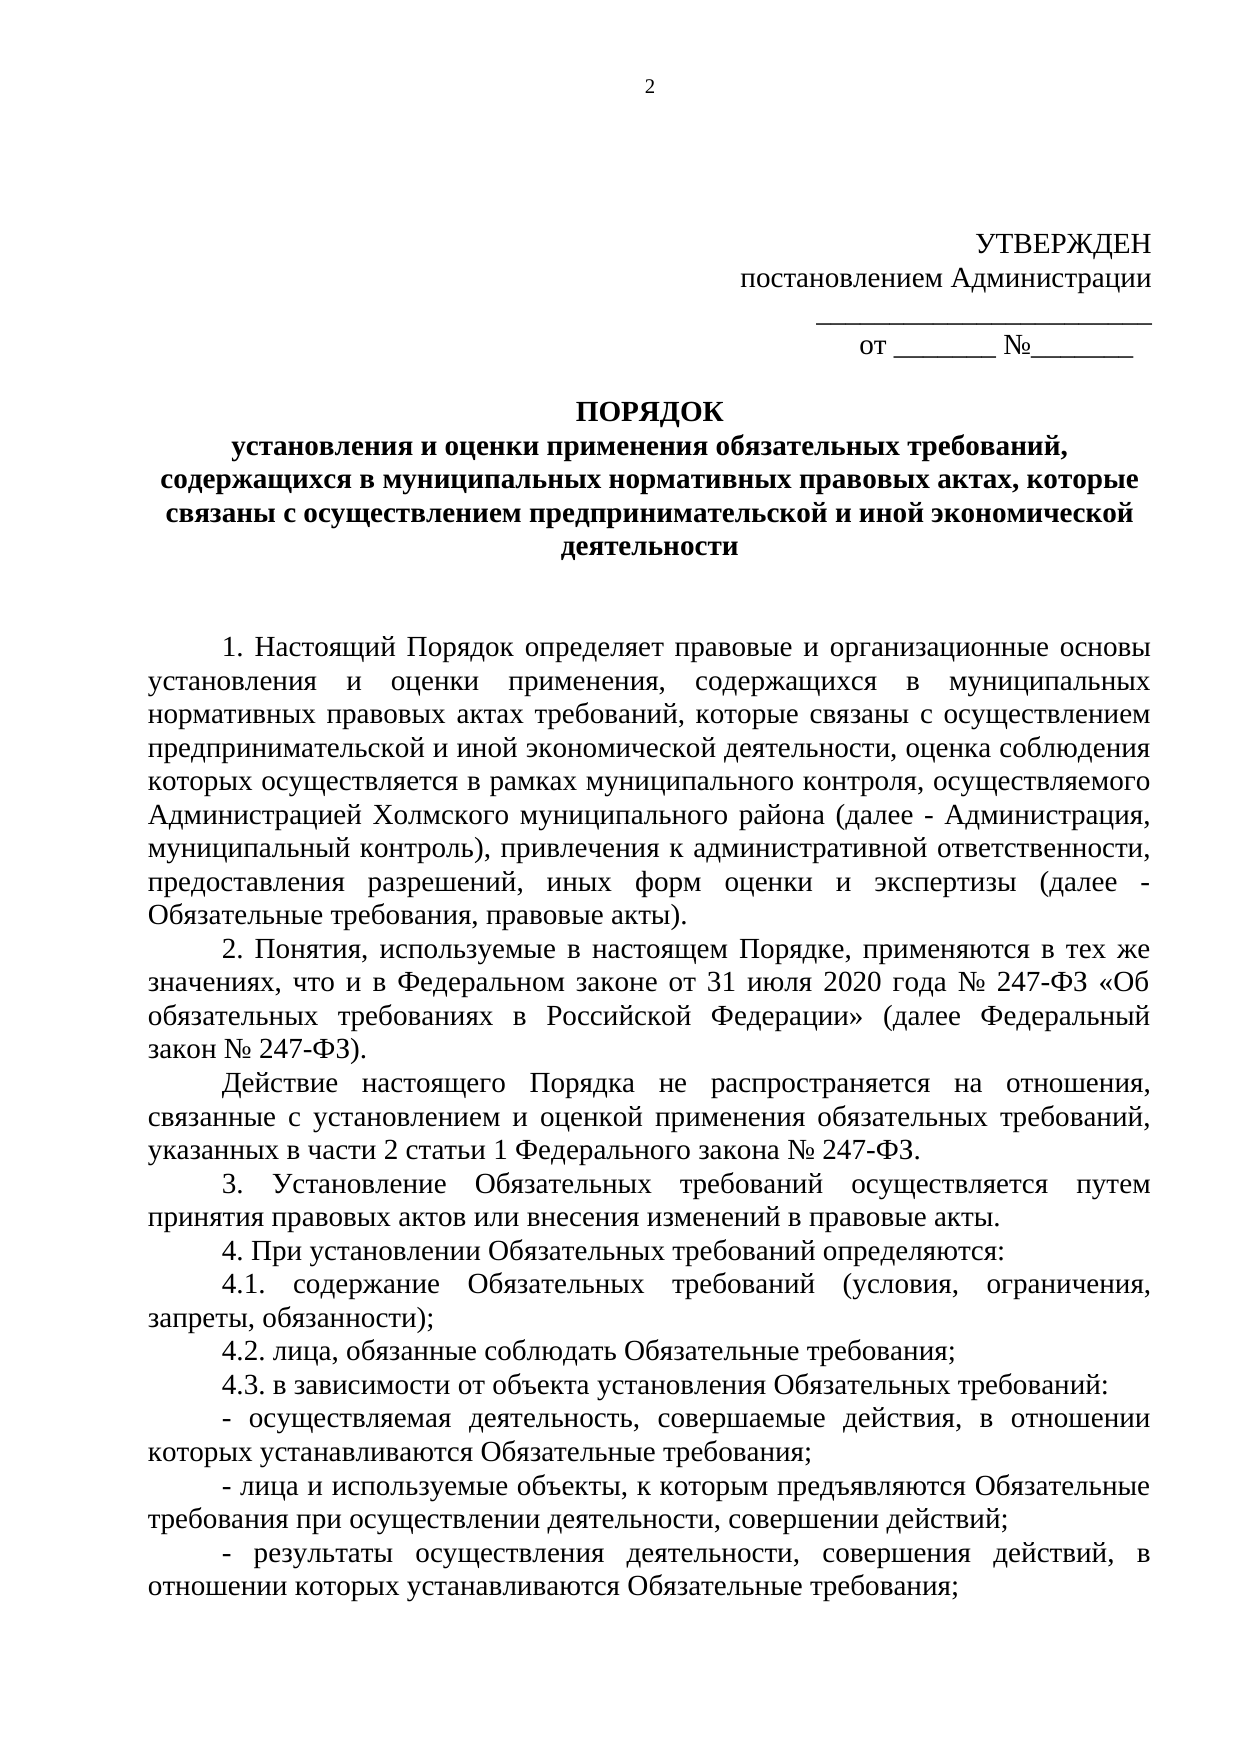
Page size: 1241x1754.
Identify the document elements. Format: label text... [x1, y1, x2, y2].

text 2. Понятия, используемые в настоящем Порядке, применяются в тех же значениях, что и в Федеральном законе от 31 июля 2020 года № 247-ФЗ «Об обязательных требованиях в Российской Федерации» (далее Федеральный закон № 247-ФЗ). [148, 931, 1152, 1065]
text ПОРЯДОК [148, 394, 1152, 428]
text 4.2. лица, обязанные соблюдать Обязательные требования; [148, 1333, 1152, 1367]
text Действие настоящего Порядка не распространяется на отношения, связанные с установлением и оценкой применения обязательных требований, указанных в части 2 статьи 1 Федерального закона № 247-ФЗ. [148, 1065, 1152, 1166]
text 4. При установлении Обязательных требований определяются: [148, 1233, 1152, 1266]
text 4.3. в зависимости от объекта установления Обязательных требований: [148, 1367, 1152, 1401]
text 1. Настоящий Порядок определяет правовые и организационные основы установления и оценки применения, содержащихся в муниципальных нормативных правовых актах требований, которые связаны с осуществлением предпринимательской и иной экономической деятельности, оценка соблюдения которых осуществляется в рамках муниципального контроля, осуществляемого Администрацией Холмского муниципального района (далее - Администрация, муниципальный контроль), привлечения к административной ответственности, предоставления разрешений, иных форм оценки и экспертизы (далее - Обязательные требования, правовые акты). [148, 629, 1152, 931]
text 3. Установление Обязательных требований осуществляется путем принятия правовых актов или внесения изменений в правовые акты. [148, 1166, 1152, 1233]
text 4.1. содержание Обязательных требований (условия, ограничения, запреты, обязанности); [148, 1266, 1152, 1333]
text УТВЕРЖДЕН [148, 227, 1152, 260]
text от _______ №_______ [148, 327, 1152, 361]
text - осуществляемая деятельность, совершаемые действия, в отношении которых устанавливаются Обязательные требования; [148, 1401, 1152, 1468]
text _______________________ [295, 294, 1152, 327]
text - результаты осуществления деятельности, совершения действий, в отношении которых устанавливаются Обязательные требования; [148, 1535, 1152, 1602]
text установления и оценки применения обязательных требований, содержащихся в муниципальных нормативных правовых актах, которые связаны с осуществлением предпринимательской и иной экономической деятельности [148, 428, 1152, 562]
text постановлением Администрации [148, 260, 1152, 294]
text - лица и используемые объекты, к которым предъявляются Обязательные требования при осуществлении деятельности, совершении действий; [148, 1468, 1152, 1535]
